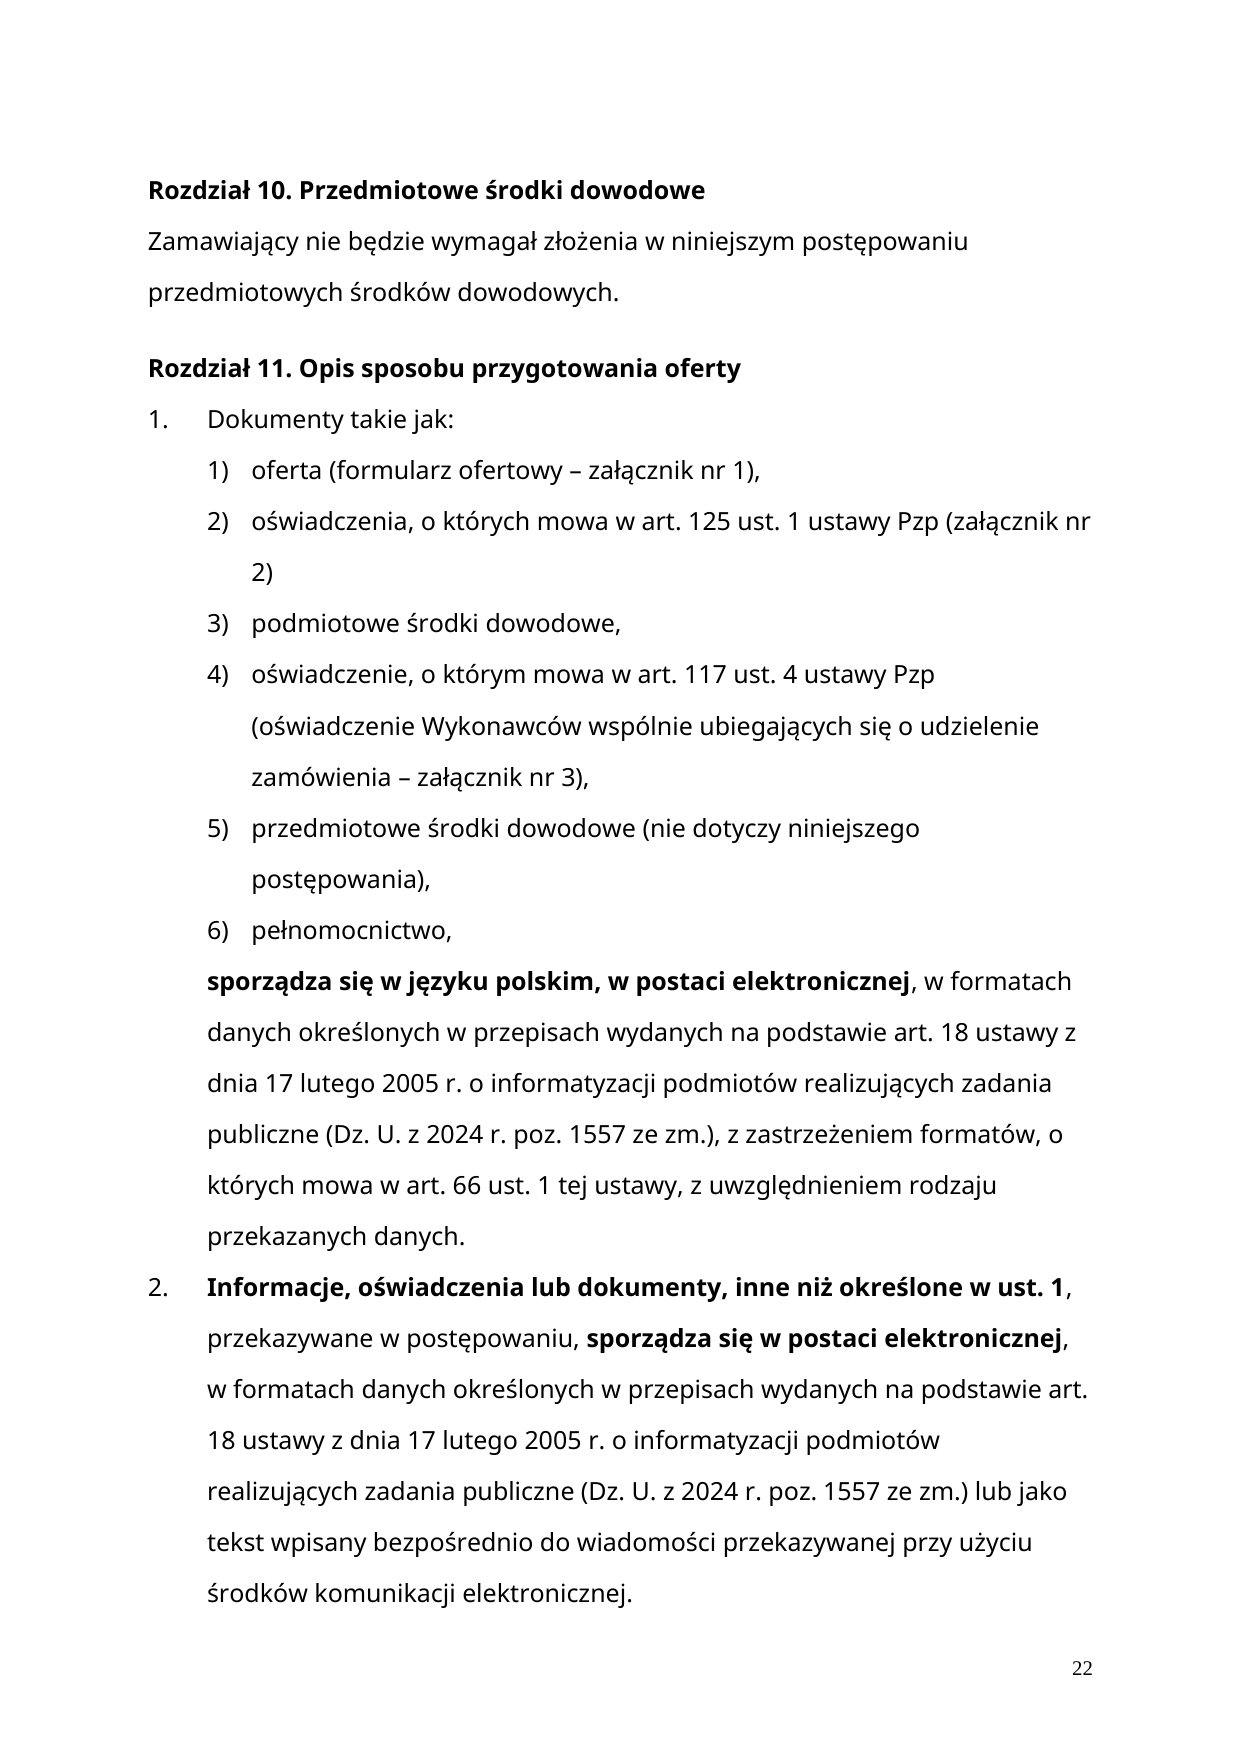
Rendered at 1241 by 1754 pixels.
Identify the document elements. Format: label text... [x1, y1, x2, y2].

list Informacje, oświadczenia lub dokumenty, inne niż określone w ust. 1, przekazywane w postępowaniu, sporządza się w postaci elektronicznej, w formatach danych określonych w przepisach wydanych na podstawie art. 18 ustawy z dnia 17 lutego 2005 r. o informatyzacji podmiotów realizujących zadania publiczne (Dz. U. z 2024 r. poz. 1557 ze zm.) lub jako tekst wpisany bezpośrednio do wiadomości przekazywanej przy użyciu środków komunikacji elektronicznej. [148, 1269, 1092, 1610]
list oświadczenie, o którym mowa w art. 117 ust. 4 ustawy Pzp (oświadczenie Wykonawców wspólnie ubiegających się o udzielenie zamówienia – załącznik nr 3), [207, 657, 1092, 793]
text Zamawiający nie będzie wymagał złożenia w niniejszym postępowaniu przedmiotowych środków dowodowych. [148, 224, 1092, 309]
text Rozdział 10. Przedmiotowe środki dowodowe [148, 173, 1092, 207]
list podmiotowe środki dowodowe, [207, 606, 1092, 640]
text sporządza się w języku polskim, w postaci elektronicznej, w formatach danych określonych w przepisach wydanych na podstawie art. 18 ustawy z dnia 17 lutego 2005 r. o informatyzacji podmiotów realizujących zadania publiczne (Dz. U. z 2024 r. poz. 1557 ze zm.), z zastrzeżeniem formatów, o których mowa w art. 66 ust. 1 tej ustawy, z uwzględnieniem rodzaju przekazanych danych. [207, 963, 1092, 1253]
list oferta (formularz ofertowy – załącznik nr 1), [207, 453, 1092, 487]
list pełnomocnictwo, [207, 912, 1092, 946]
list przedmiotowe środki dowodowe (nie dotyczy niniejszego postępowania), [207, 810, 1092, 895]
subtitle Rozdział 11. Opis sposobu przygotowania oferty [148, 351, 1092, 385]
list oświadczenia, o których mowa w art. 125 ust. 1 ustawy Pzp (załącznik nr 2) [207, 504, 1092, 589]
list Dokumenty takie jak: [148, 402, 1092, 436]
